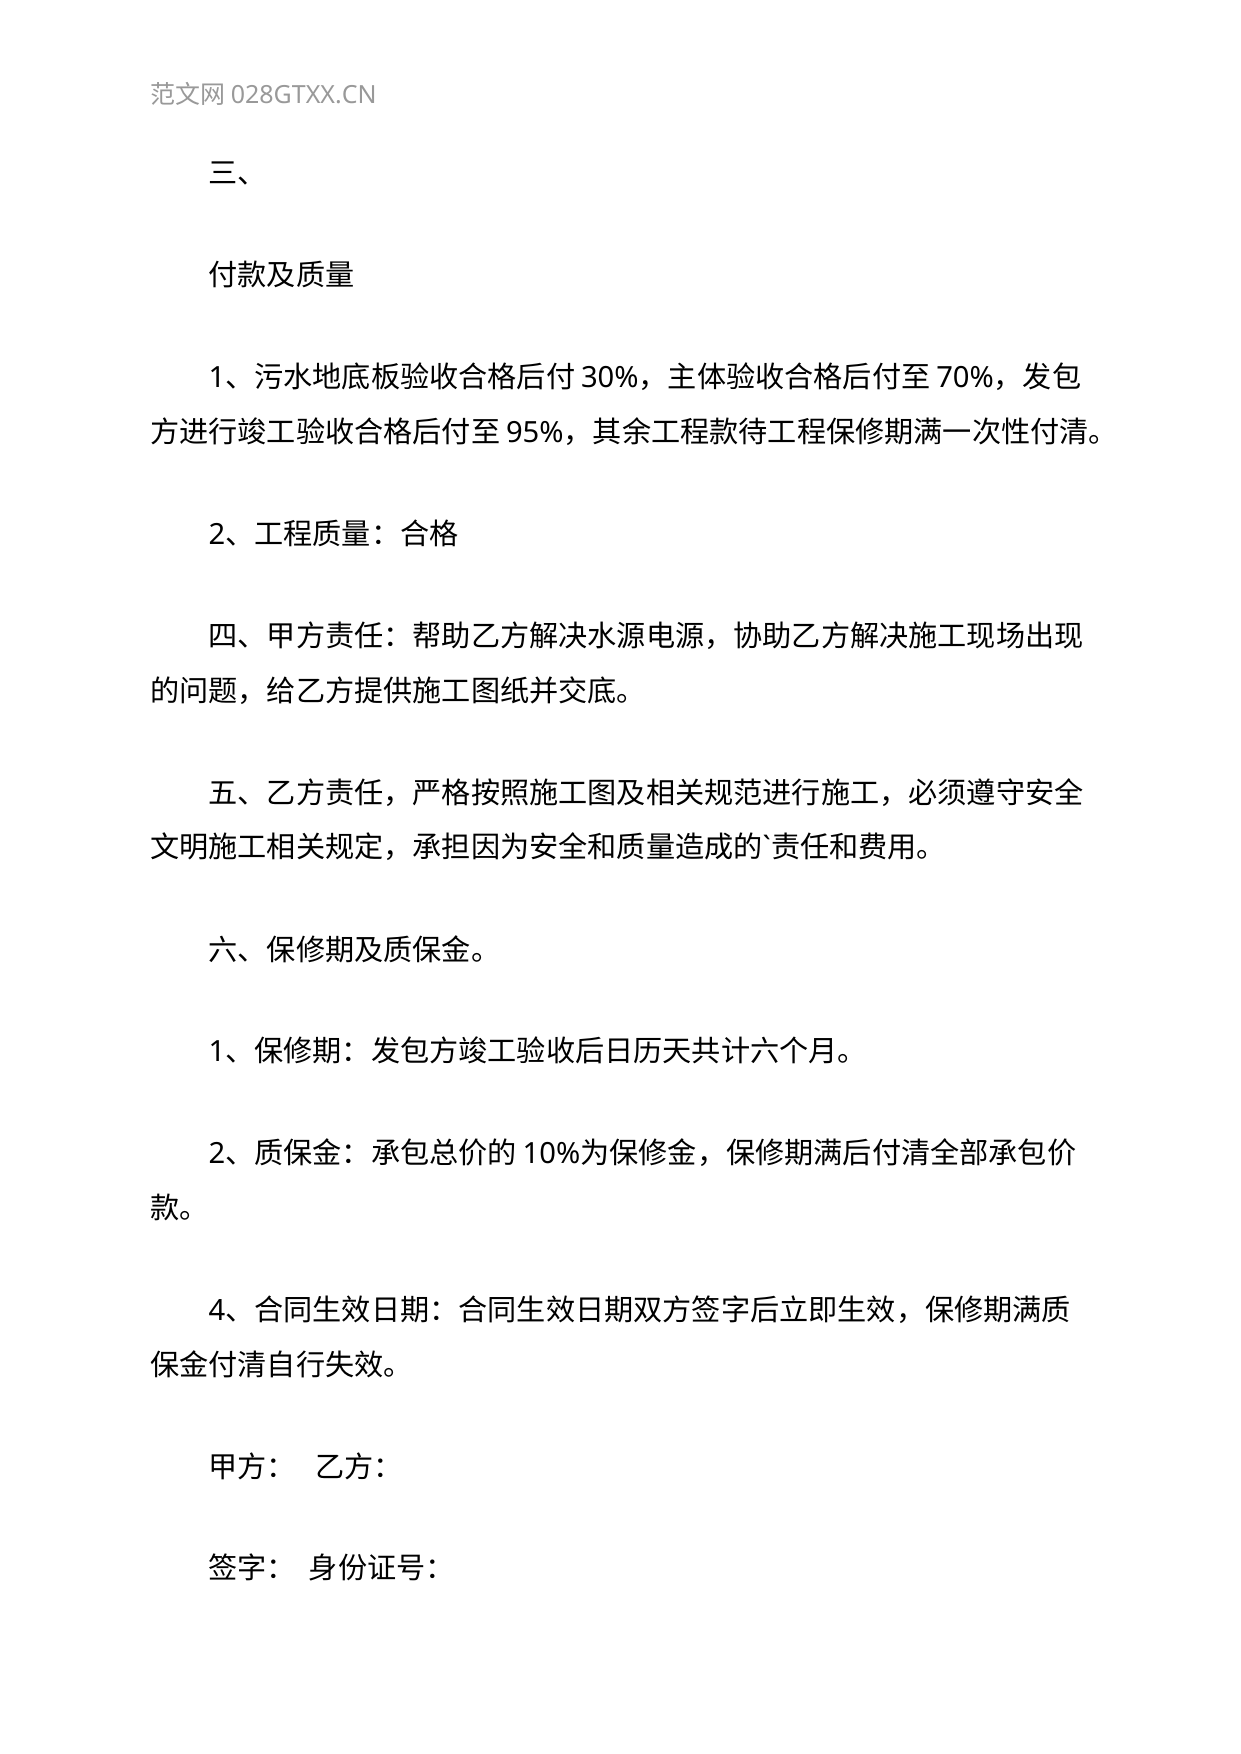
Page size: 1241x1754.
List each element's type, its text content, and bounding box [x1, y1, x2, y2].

text 1、保修期：发包方竣工验收后日历天共计六个月。 [150, 1028, 1090, 1070]
text 签字： 身份证号： [150, 1545, 1090, 1587]
text 1、污水地底板验收合格后付30%，主体验收合格后付至70%，发包方进行竣工验收合格后付至95%，其余工程款待工程保修期满一次性付清。 [150, 353, 1090, 451]
text 五、乙方责任，严格按照施工图及相关规范进行施工，必须遵守安全文明施工相关规定，承担因为安全和质量造成的`责任和费用。 [150, 769, 1090, 866]
text 2、工程质量：合格 [150, 511, 1090, 553]
text 三、 [150, 150, 1090, 192]
text 六、保修期及质保金。 [150, 926, 1090, 968]
text 四、甲方责任：帮助乙方解决水源电源，协助乙方解决施工现场出现的问题，给乙方提供施工图纸并交底。 [150, 612, 1090, 710]
text 4、合同生效日期：合同生效日期双方签字后立即生效，保修期满质保金付清自行失效。 [150, 1287, 1090, 1384]
text 付款及质量 [150, 252, 1090, 294]
text 甲方： 乙方： [150, 1443, 1090, 1486]
text 2、质保金：承包总价的10%为保修金，保修期满后付清全部承包价款。 [150, 1130, 1090, 1227]
